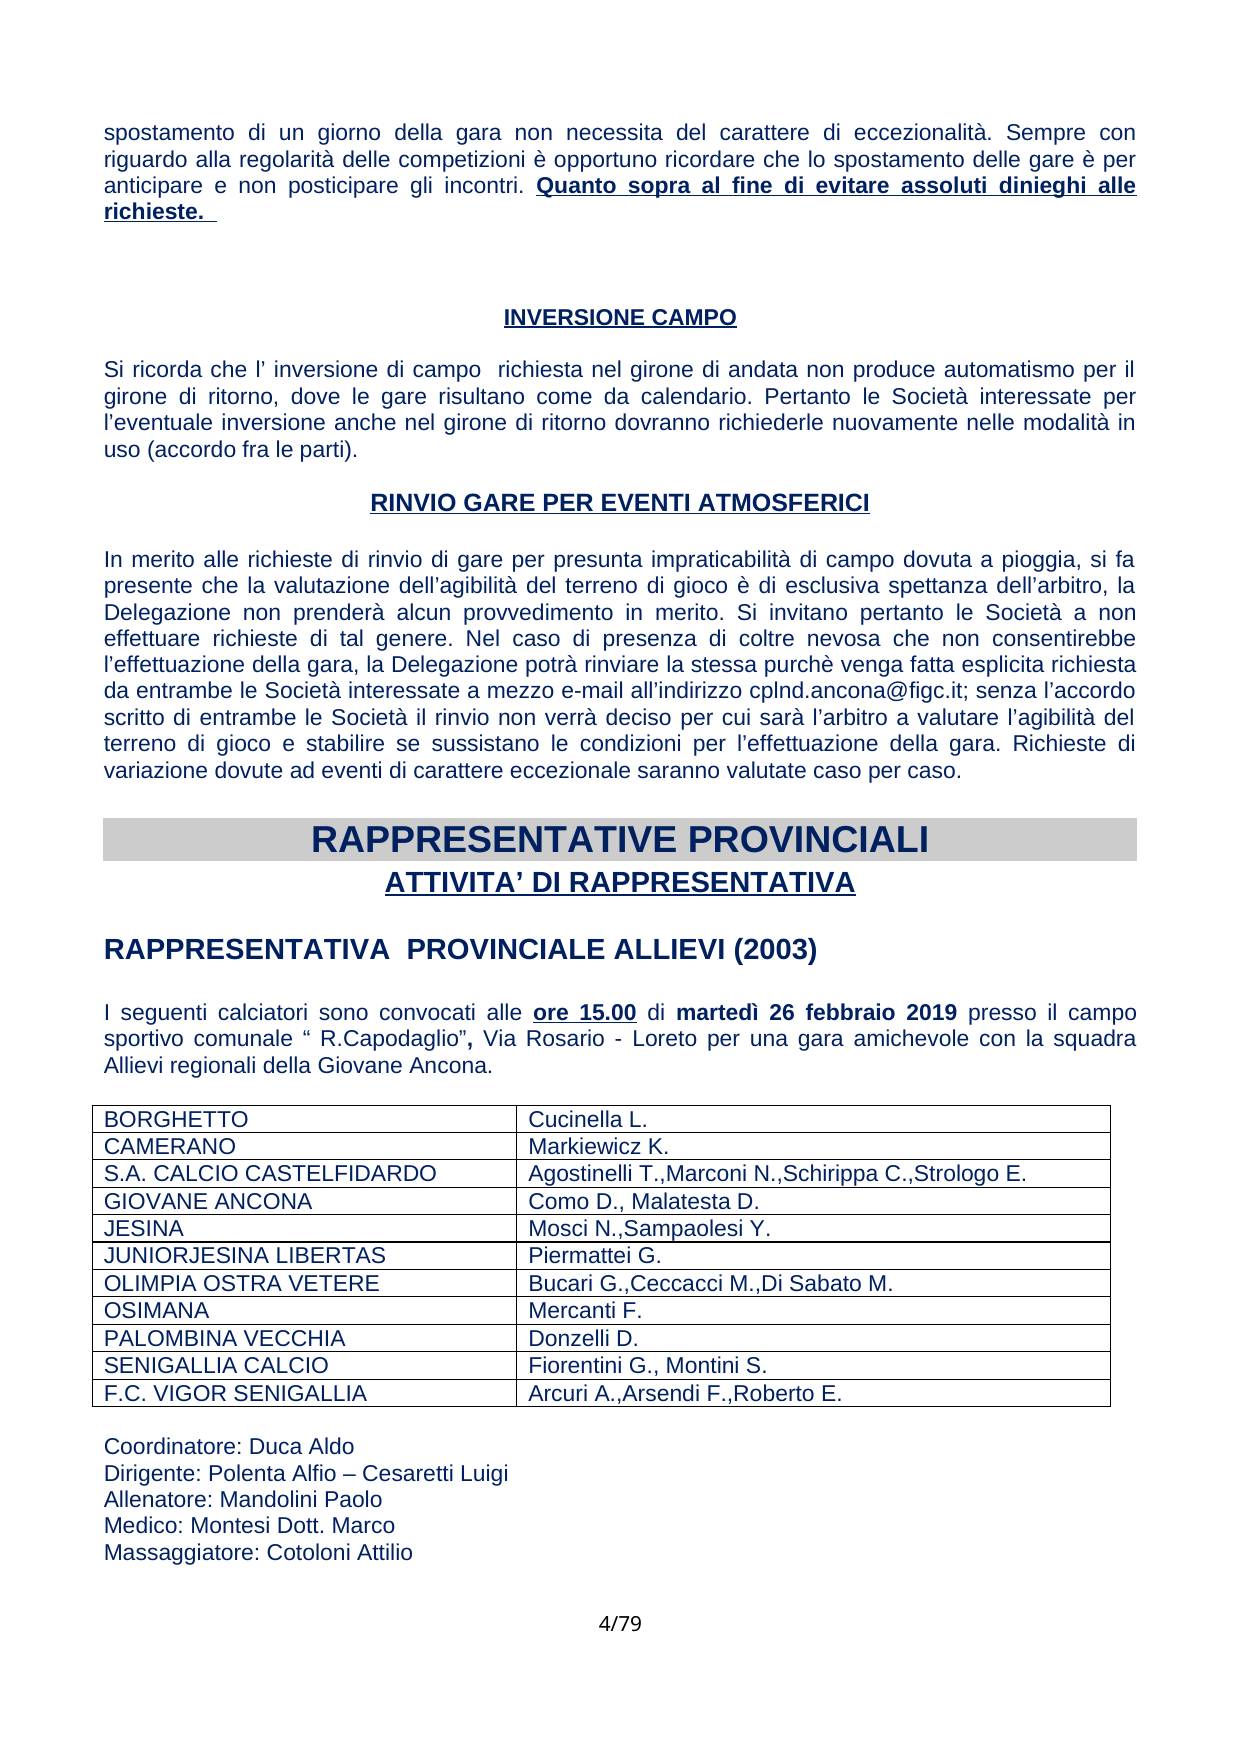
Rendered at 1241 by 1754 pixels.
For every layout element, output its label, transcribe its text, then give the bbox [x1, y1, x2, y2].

table_cell JUNIORJESINA LIBERTAS [93, 1243, 516, 1269]
table_cell Bucari G.,Ceccacci M.,Di Sabato M. [517, 1270, 1110, 1296]
table_cell Mosci N.,Sampaolesi Y. [517, 1215, 1110, 1241]
text Medico: Montesi Dott. Marco [103, 1512, 1137, 1539]
text Dirigente: Polenta Alfio – Cesaretti Luigi [103, 1459, 1137, 1486]
table_cell JESINA [93, 1215, 516, 1241]
table_cell Agostinelli T.,Marconi N.,Schirippa C.,Strologo E. [517, 1160, 1110, 1187]
text In merito alle richieste di rinvio di gare per presunta impraticabilità di campo dovuta a pioggia, si fa presente che la valutazione dell’agibilità del terreno di gioco è di esclusiva spettanza dell’arbitro, la Delegazione non prenderà alcun provvedimento in merito. Si invitano pertanto le Società a non effettuare richieste di tal genere. Nel caso di presenza di coltre nevosa che non consentirebbe l’effettuazione della gara, la Delegazione potrà rinviare la stessa purchè venga fatta esplicita richiesta da entrambe le Società interessate a mezzo e-mail all’indirizzo cplnd.ancona@figc.it; senza l’accordo scritto di entrambe le Società il rinvio non verrà deciso per cui sarà l’arbitro a valutare l’agibilità del terreno di gioco e stabilire se sussistano le condizioni per l’effettuazione della gara. Richieste di variazione dovute ad eventi di carattere eccezionale saranno valutate caso per caso. [103, 546, 1137, 783]
table_cell OSIMANA [93, 1297, 516, 1324]
table_cell Fiorentini G., Montini S. [517, 1352, 1110, 1378]
text I seguenti calciatori sono convocati alle ore 15.00 di martedì 26 febbraio 2019 presso il campo sportivo comunale “ R.Capodaglio”, Via Rosario - Loreto per una gara amichevole con la squadra Allievi regionali della Giovane Ancona. [103, 999, 1137, 1078]
text INVERSIONE CAMPO [103, 304, 1137, 330]
table_cell CAMERANO [93, 1133, 516, 1159]
table_cell OLIMPIA OSTRA VETERE [93, 1270, 516, 1296]
table_cell SENIGALLIA CALCIO [93, 1352, 516, 1378]
table_header BORGHETTO [93, 1106, 516, 1132]
table_cell Mercanti F. [517, 1297, 1110, 1324]
table_cell Piermattei G. [517, 1243, 1110, 1269]
text Coordinatore: Duca Aldo [103, 1433, 1137, 1459]
text RINVIO GARE PER EVENTI ATMOSFERICI [103, 488, 1137, 517]
text RAPPRESENTATIVE PROVINCIALI [103, 818, 1137, 861]
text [103, 119, 1137, 225]
table_cell GIOVANE ANCONA [93, 1188, 516, 1214]
text Allenatore: Mandolini Paolo [103, 1486, 1137, 1512]
table_cell F.C. VIGOR SENIGALLIA [93, 1380, 516, 1406]
text Massaggiatore: Cotoloni Attilio [103, 1539, 1137, 1565]
table_cell S.A. CALCIO CASTELFIDARDO [93, 1160, 516, 1187]
table_cell PALOMBINA VECCHIA [93, 1325, 516, 1351]
title RAPPRESENTATIVA PROVINCIALE ALLIEVI (2003) [103, 932, 1137, 966]
table_header Cucinella L. [517, 1106, 1110, 1132]
table_cell Arcuri A.,Arsendi F.,Roberto E. [517, 1380, 1110, 1406]
table_cell Como D., Malatesta D. [517, 1188, 1110, 1214]
table_cell Markiewicz K. [517, 1133, 1110, 1159]
text Si ricorda che l’ inversione di campo richiesta nel girone di andata non produce automatismo per il girone di ritorno, dove le gare risultano come da calendario. Pertanto le Società interessate per l’eventuale inversione anche nel girone di ritorno dovranno richiederle nuovamente nelle modalità in uso (accordo fra le parti). [103, 356, 1137, 462]
text ATTIVITA’ DI RAPPRESENTATIVA [103, 865, 1137, 898]
table_cell Donzelli D. [517, 1325, 1110, 1351]
